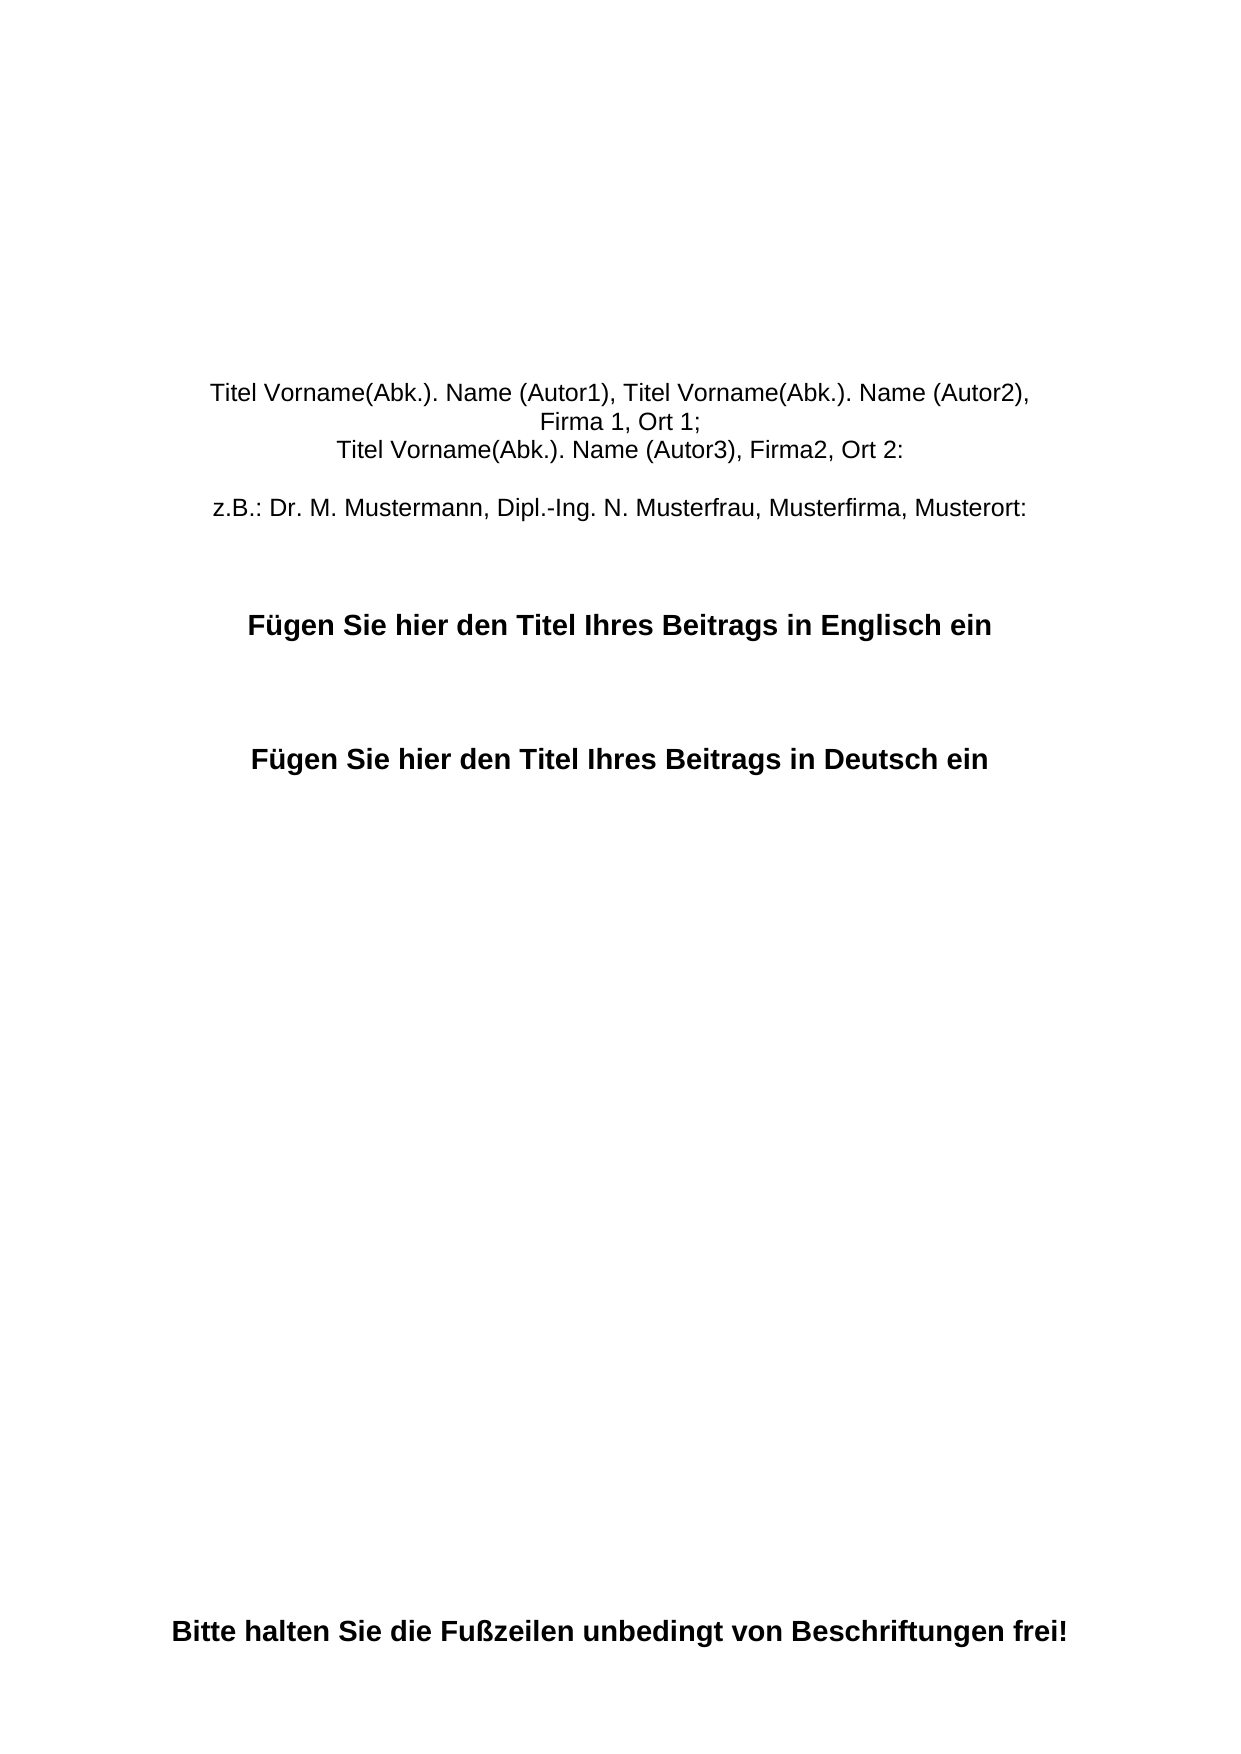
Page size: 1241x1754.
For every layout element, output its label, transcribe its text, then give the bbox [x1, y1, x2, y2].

text Firma 1, Ort 1; [118, 406, 1122, 435]
text Fügen Sie hier den Titel Ihres Beitrags in Englisch ein [118, 608, 1122, 641]
text Titel Vorname(Abk.). Name (Autor3), Firma2, Ort 2: [118, 435, 1122, 464]
text Titel Vorname(Abk.). Name (Autor1), Titel Vorname(Abk.). Name (Autor2), [118, 378, 1122, 406]
text Fügen Sie hier den Titel Ihres Beitrags in Deutsch ein [118, 742, 1122, 775]
text z.B.: Dr. M. Mustermann, Dipl.-Ing. N. Musterfrau, Musterfirma, Musterort: [118, 493, 1122, 521]
